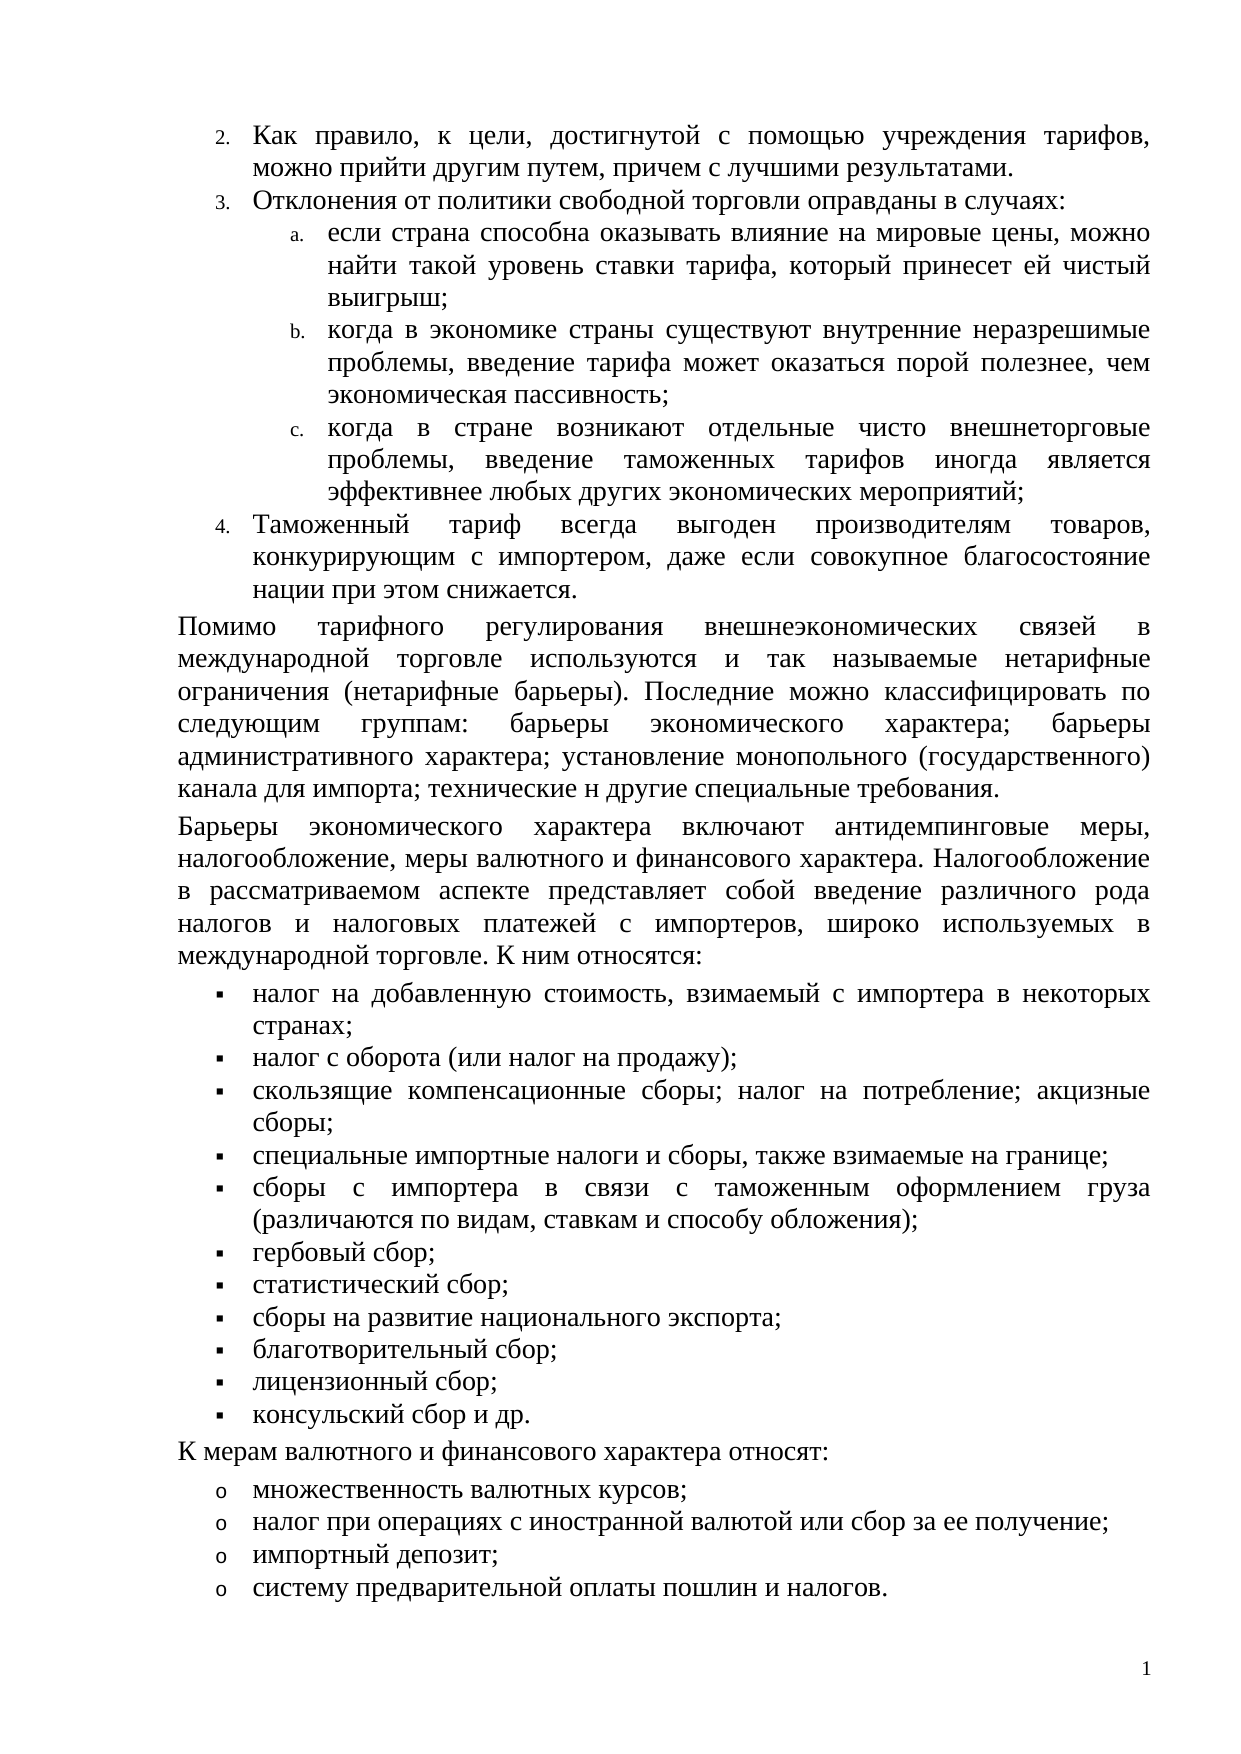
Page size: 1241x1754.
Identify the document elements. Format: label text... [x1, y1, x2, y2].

list если страна способна оказывать влияние на мировые цены, можно найти такой уровень ставки тарифа, который принесет ей чистый выигрыш; [290, 215, 1152, 312]
list благотворительный сбор; [215, 1332, 1152, 1364]
list статистический сбор; [215, 1267, 1152, 1300]
text Помимо тарифного регулирования внешнеэкономических связей в международной торговле используются и так называемые нетарифные ограничения (нетарифные барьеры). Последние можно классифицировать по следующим группам: барьеры экономического характера; барьеры административного характера; установление монопольного (государственного) канала для импорта; технические н другие специальные требования. [177, 609, 1152, 803]
list гербовый сбор; [215, 1235, 1152, 1267]
list Таможенный тариф всегда выгоден производителям товаров, конкурирующим с импортером, даже если совокупное благосостояние нации при этом снижается. [215, 507, 1152, 604]
list скользящие компенсационные сборы; налог на потребление; акцизные сборы; [215, 1073, 1152, 1138]
text Барьеры экономического характера включают антидемпинговые меры, налогообложение, меры валютного и финансового характера. Налогообложение в рассматриваемом аспекте представляет собой введение различного рода налогов и налоговых платежей с импортеров, широко используемых в международной торговле. К ним относятся: [177, 809, 1152, 971]
list сборы на развитие национального экспорта; [215, 1300, 1152, 1332]
list множественность валютных курсов; [215, 1472, 1152, 1504]
list Отклонения от политики свободной торговли оправданы в случаях: [215, 183, 1152, 215]
list систему предварительной оплаты пошлин и налогов. [215, 1570, 1152, 1602]
list налог на добавленную стоимость, взимаемый с импортера в некоторых странах; [215, 976, 1152, 1041]
list лицензионный сбор; [215, 1364, 1152, 1397]
list консульский сбор и др. [215, 1397, 1152, 1429]
list когда в экономике страны существуют внутренние неразрешимые проблемы, введение тарифа может оказаться порой полезнее, чем экономическая пассивность; [290, 312, 1152, 410]
list когда в стране возникают отдельные чисто внешнеторговые проблемы, введение таможенных тарифов иногда является эффективнее любых других экономических мероприятий; [290, 410, 1152, 507]
list Как правило, к цели, достигнутой с помощью учреждения тарифов, можно прийти другим путем, причем с лучшими результатами. [215, 118, 1152, 183]
list специальные импортные налоги и сборы, также взимаемые на границе; [215, 1138, 1152, 1170]
text К мерам валютного и финансового характера относят: [177, 1434, 1152, 1467]
list налог с оборота (или налог на продажу); [215, 1041, 1152, 1073]
list налог при операциях с иностранной валютой или сбор за ее получение; [215, 1504, 1152, 1537]
list импортный депозит; [215, 1537, 1152, 1570]
list сборы с импортера в связи с таможенным оформлением груза (различаются по видам, ставкам и способу обложения); [215, 1170, 1152, 1235]
